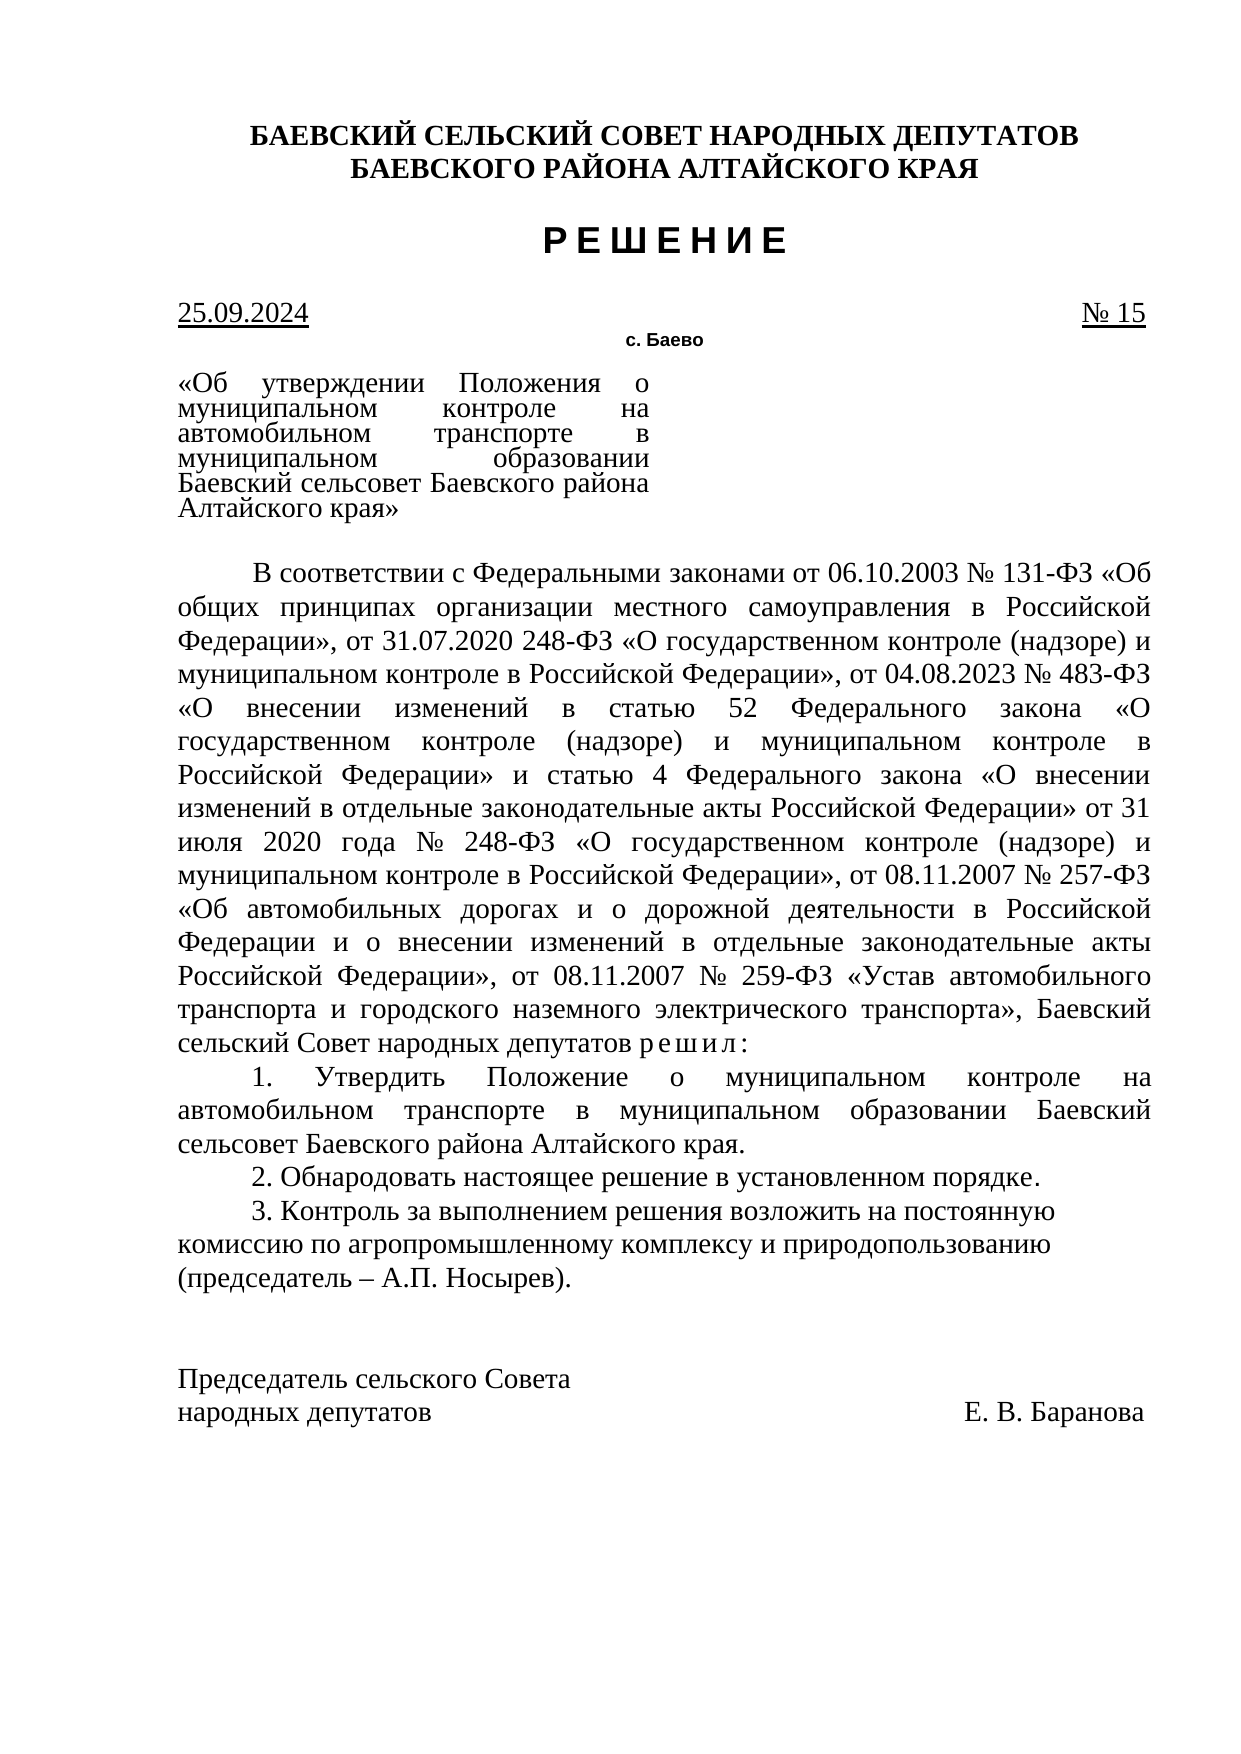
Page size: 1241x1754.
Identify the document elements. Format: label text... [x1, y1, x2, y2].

text РЕШЕНИЕ [177, 219, 1152, 262]
text 25.09.2024 № 15 [177, 295, 1152, 329]
text с. Баево [177, 329, 1152, 351]
text Председатель сельского Совета [177, 1361, 1152, 1394]
text 1. Утвердить Положение о муниципальном контроле на автомобильном транспорте в муниципальном образовании Баевский сельсовет Баевского района Алтайского края. [177, 1059, 1152, 1159]
text 3. Контроль за выполнением решения возложить на постоянную комиссию по агропромышленному комплексу и природопользованию (председатель – А.П. Носырев). [177, 1193, 1152, 1294]
text народных депутатов Е. В. Баранова [177, 1394, 1152, 1428]
text БАЕВСКОГО РАЙОНА АЛТАЙСКОГО КРАЯ [177, 152, 1152, 185]
text 2. Обнародовать настоящее решение в установленном порядке. [251, 1159, 1152, 1193]
text БАЕВСКИЙ СЕЛЬСКИЙ СОВЕТ НАРОДНЫХ ДЕПУТАТОВ [177, 118, 1152, 152]
text «Об утверждении Положения о муниципальном контроле на автомобильном транспорте в муниципальном образовании Баевский сельсовет Баевского района Алтайского края» [177, 372, 649, 522]
text В соответствии с Федеральными законами от 06.10.2003 № 131-ФЗ «Об общих принципах организации местного самоуправления в Российской Федерации», от 31.07.2020 248-ФЗ «О государственном контроле (надзоре) и муниципальном контроле в Российской Федерации», от 04.08.2023 № 483-ФЗ «О внесении изменений в статью 52 Федерального закона «О государственном контроле (надзоре) и муниципальном контроле в Российской Федерации» и статью 4 Федерального закона «О внесении изменений в отдельные законодательные акты Российской Федерации» от 31 июля 2020 года № 248-ФЗ «О государственном контроле (надзоре) и муниципальном контроле в Российской Федерации», от 08.11.2007 № 257-ФЗ «Об автомобильных дорогах и о дорожной деятельности в Российской Федерации и о внесении изменений в отдельные законодательные акты Российской Федерации», от 08.11.2007 № 259-ФЗ «Устав автомобильного транспорта и городского наземного электрического транспорта», Баевский сельский Совет народных депутатов решил: [177, 556, 1152, 1059]
